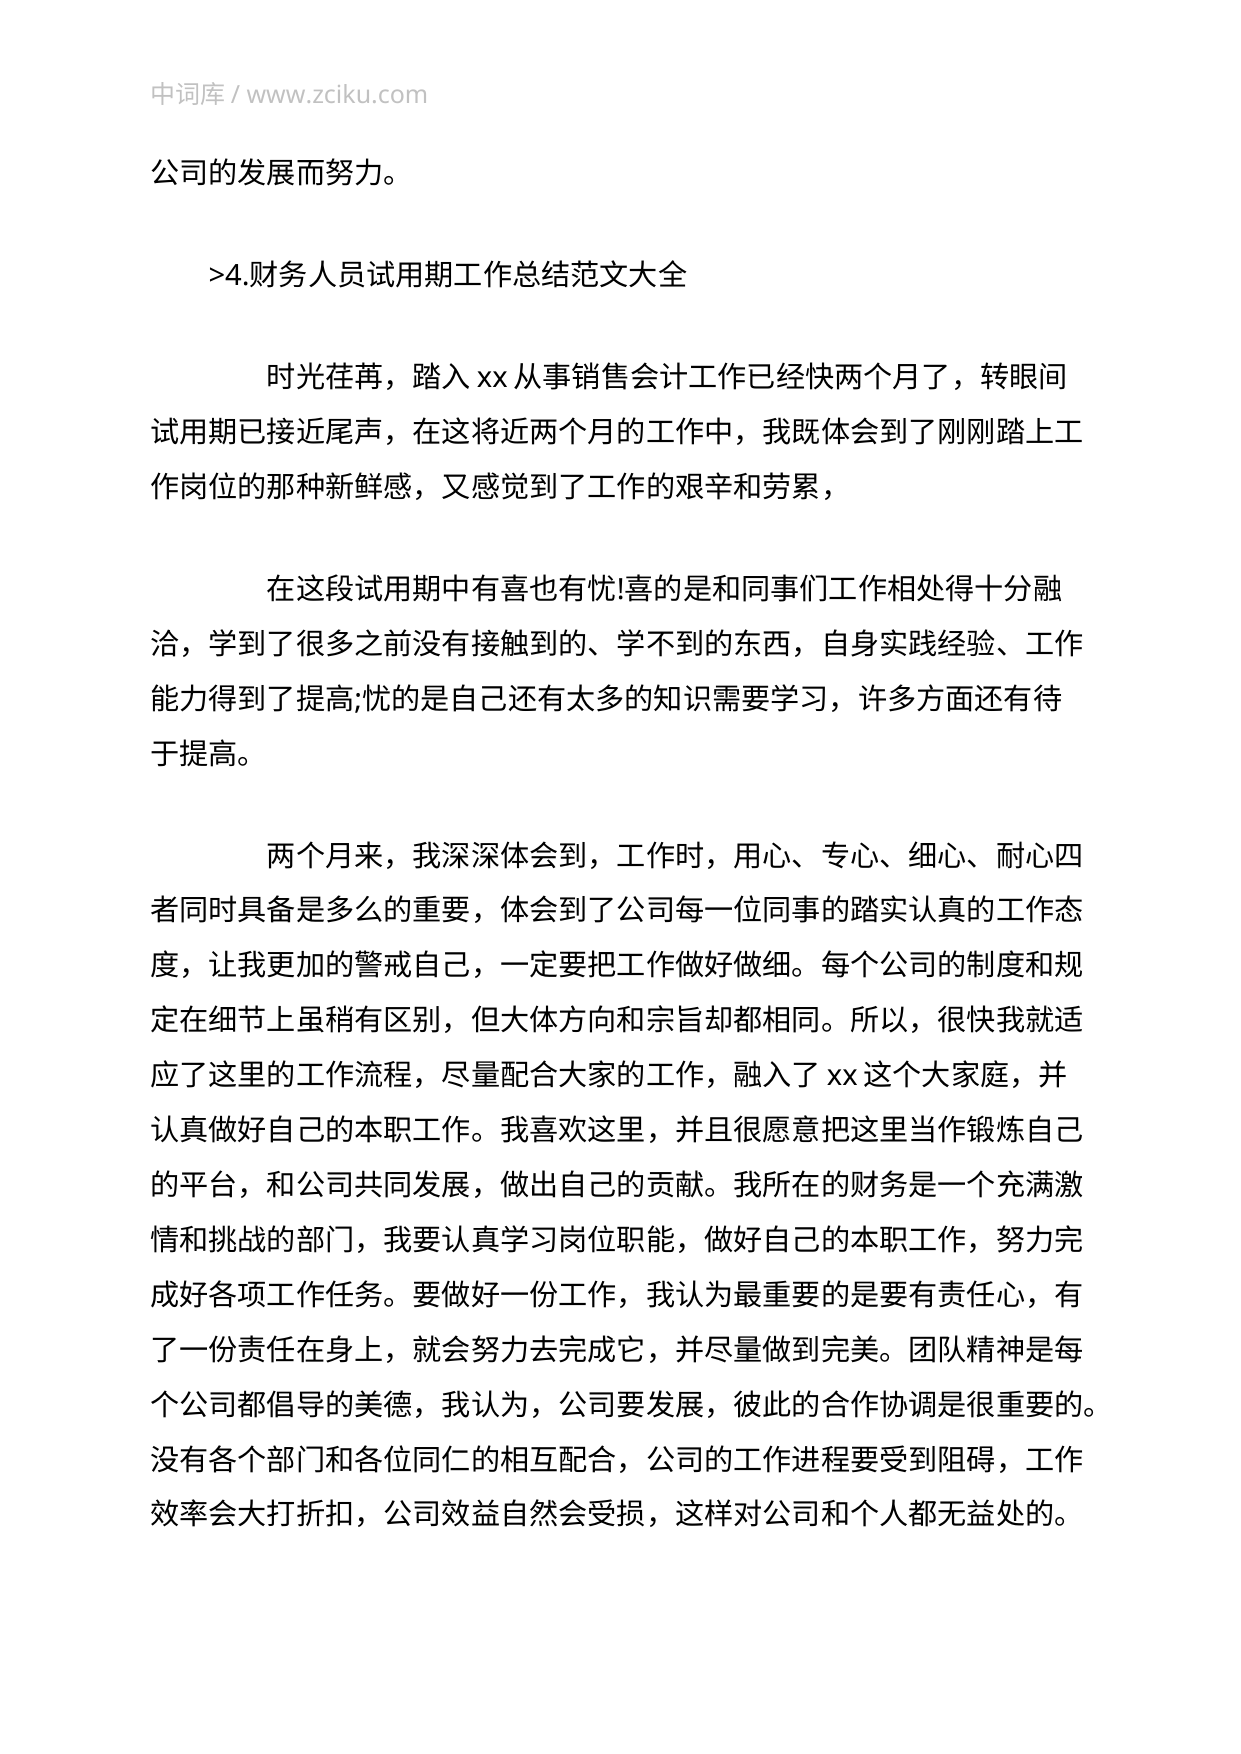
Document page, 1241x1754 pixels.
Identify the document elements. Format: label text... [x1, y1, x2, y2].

text 在这段试用期中有喜也有忧!喜的是和同事们工作相处得十分融洽，学到了很多之前没有接触到的、学不到的东西，自身实践经验、工作能力得到了提高;忧的是自己还有太多的知识需要学习，许多方面还有待于提高。 [150, 565, 1090, 773]
text 两个月来，我深深体会到，工作时，用心、专心、细心、耐心四者同时具备是多么的重要，体会到了公司每一位同事的踏实认真的工作态度，让我更加的警戒自己，一定要把工作做好做细。每个公司的制度和规定在细节上虽稍有区别，但大体方向和宗旨却都相同。所以，很快我就适应了这里的工作流程，尽量配合大家的工作，融入了xx这个大家庭，并认真做好自己的本职工作。我喜欢这里，并且很愿意把这里当作锻炼自己的平台，和公司共同发展，做出自己的贡献。我所在的财务是一个充满激情和挑战的部门，我要认真学习岗位职能，做好自己的本职工作，努力完成好各项工作任务。要做好一份工作，我认为最重要的是要有责任心，有了一份责任在身上，就会努力去完成它，并尽量做到完美。团队精神是每个公司都倡导的美德，我认为，公司要发展，彼此的合作协调是很重要的。没有各个部门和各位同仁的相互配合，公司的工作进程要受到阻碍，工作效率会大打折扣，公司效益自然会受损，这样对公司和个人都无益处的。 [150, 832, 1090, 1533]
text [150, 150, 1090, 192]
text >4.财务人员试用期工作总结范文大全 [150, 252, 1090, 294]
text 时光荏苒，踏入xx从事销售会计工作已经快两个月了，转眼间试用期已接近尾声，在这将近两个月的工作中，我既体会到了刚刚踏上工作岗位的那种新鲜感，又感觉到了工作的艰辛和劳累， [150, 354, 1090, 506]
